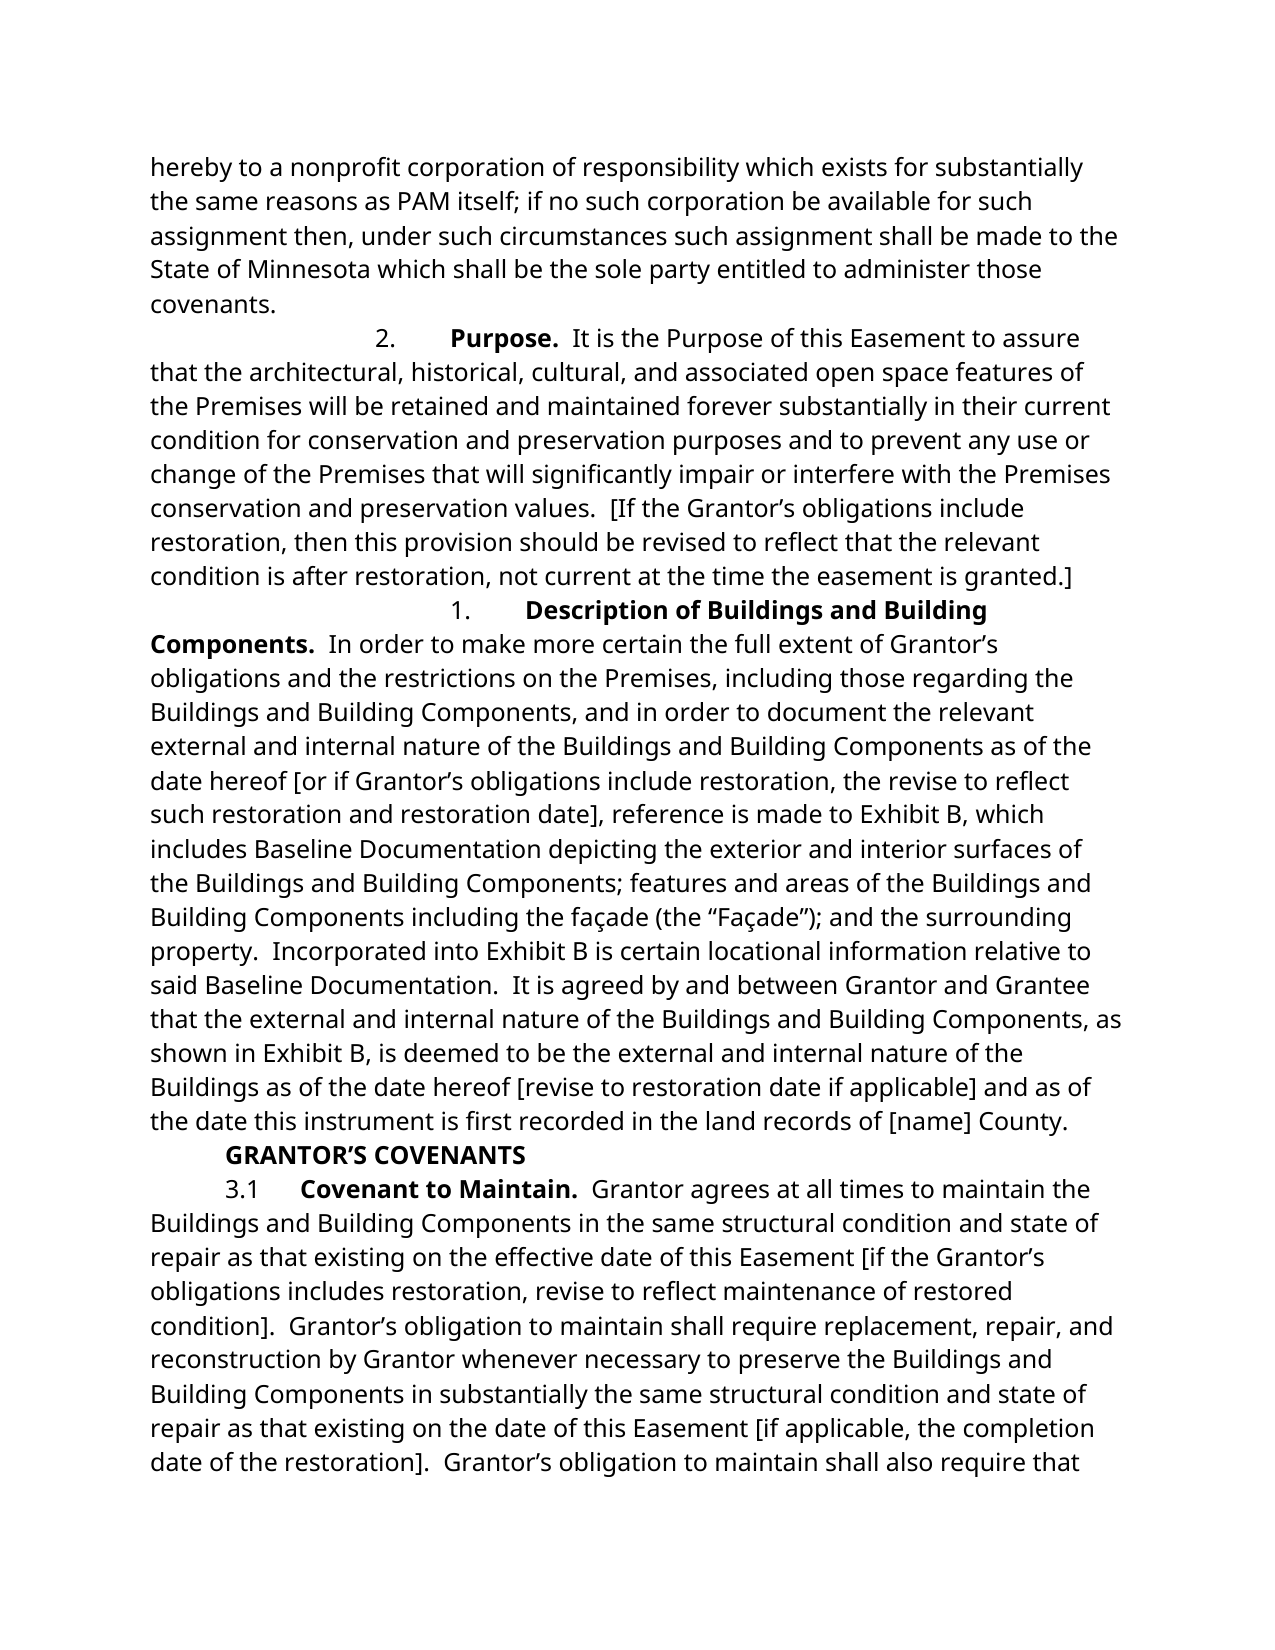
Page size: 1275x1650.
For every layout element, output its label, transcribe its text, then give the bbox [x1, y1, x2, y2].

text GRANTOR’S COVENANTS [150, 1138, 1125, 1172]
list Description of Buildings and Building Components. In order to make more certain the full extent of Grantor’s obligations and the restrictions on the Premises, including those regarding the Buildings and Building Components, and in order to document the relevant external and internal nature of the Buildings and Building Components as of the date hereof [or if Grantor’s obligations include restoration, the revise to reflect such restoration and restoration date], reference is made to Exhibit B, which includes Baseline Documentation depicting the exterior and interior surfaces of the Buildings and Building Components; features and areas of the Buildings and Building Components including the façade (the “Façade”); and the surrounding property. Incorporated into Exhibit B is certain locational information relative to said Baseline Documentation. It is agreed by and between Grantor and Grantee that the external and internal nature of the Buildings and Building Components, as shown in Exhibit B, is deemed to be the external and internal nature of the Buildings as of the date hereof [revise to restoration date if applicable] and as of the date this instrument is first recorded in the land records of [name] County. [150, 593, 1125, 1138]
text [150, 1172, 1125, 1478]
list Purpose. It is the Purpose of this Easement to assure that the architectural, historical, cultural, and associated open space features of the Premises will be retained and maintained forever substantially in their current condition for conservation and preservation purposes and to prevent any use or change of the Premises that will significantly impair or interfere with the Premises conservation and preservation values. [If the Grantor’s obligations include restoration, then this provision should be revised to reflect that the relevant condition is after restoration, not current at the time the easement is granted.] [150, 320, 1125, 593]
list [150, 150, 1125, 320]
